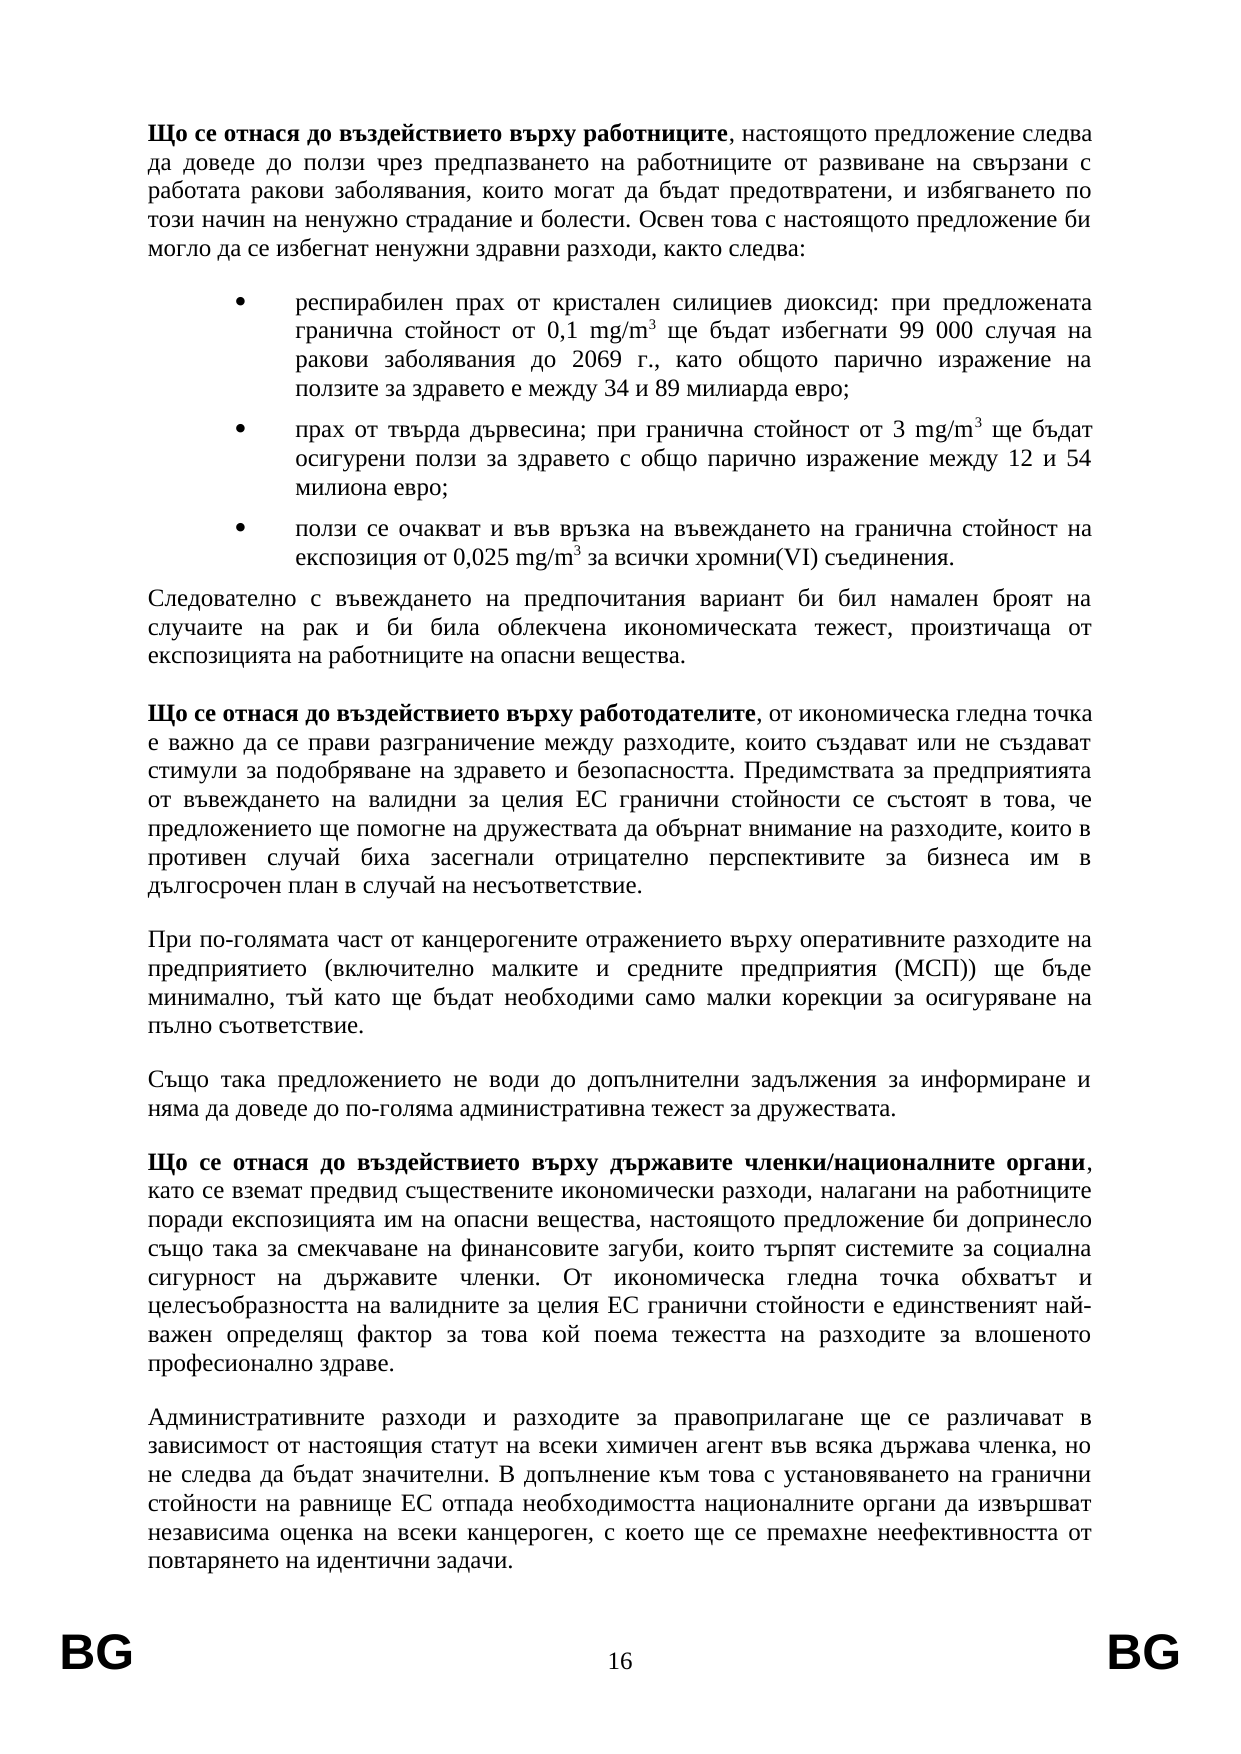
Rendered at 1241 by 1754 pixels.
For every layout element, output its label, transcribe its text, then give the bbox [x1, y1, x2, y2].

text респирабилен прах от кристален силициев диоксид: при предложената гранична стойност от 0,1 mg/m3 ще бъдат избегнати 99 000 случая на ракови заболявания до 2069 г., като общото парично изражение на ползите за здравето е между 34 и 89 милиарда евро; [236, 287, 1093, 402]
text Що се отнася до въздействието върху държавите членки/националните органи, като се вземат предвид съществените икономически разходи, налагани на работниците поради експозицията им на опасни вещества, настоящото предложение би допринесло също така за смекчаване на финансовите загуби, които търпят системите за социална сигурност на държавите членки. От икономическа гледна точка обхватът и целесъобразността на валидните за целия ЕС гранични стойности е единственият най-важен определящ фактор за това кой поема тежестта на разходите за влошеното професионално здраве. [148, 1147, 1093, 1377]
text Следователно с въвеждането на предпочитания вариант би бил намален броят на случаите на рак и би била облекчена икономическата тежест, произтичаща от експозицията на работниците на опасни вещества. [148, 583, 1093, 669]
text прах от твърда дървесина; при гранична стойност от 3 mg/m3 ще бъдат осигурени ползи за здравето с общо парично изражение между 12 и 54 милиона евро; [236, 414, 1093, 501]
text Административните разходи и разходите за правоприлагане ще се различават в зависимост от настоящия статут на всеки химичен агент във всяка държава членка, но не следва да бъдат значителни. В допълнение към това с установяването на гранични стойности на равнище ЕС отпада необходимостта националните органи да извършват независима оценка на всеки канцероген, с което ще се премахне неефективността от повтарянето на идентични задачи. [148, 1402, 1093, 1574]
text Също така предложението не води до допълнителни задължения за информиране и няма да доведе до по-голяма административна тежест за дружествата. [148, 1064, 1093, 1122]
text Що се отнася до въздействието върху работниците, настоящото предложение следва да доведе до ползи чрез предпазването на работниците от развиване на свързани с работата ракови заболявания, които могат да бъдат предотвратени, и избягването по този начин на ненужно страдание и болести. Освен това с настоящото предложение би могло да се избегнат ненужни здравни разходи, както следва: [148, 118, 1093, 262]
text Що се отнася до въздействието върху работодателите, от икономическа гледна точка е важно да се прави разграничение между разходите, които създават или не създават стимули за подобряване на здравето и безопасността. Предимствата за предприятията от въвеждането на валидни за целия ЕС гранични стойности се състоят в това, че предложението ще помогне на дружествата да обърнат внимание на разходите, които в противен случай биха засегнали отрицателно перспективите за бизнеса им в дългосрочен план в случай на несъответствие. [148, 698, 1093, 899]
text При по-голямата част от канцерогените отражението върху оперативните разходите на предприятието (включително малките и средните предприятия (МСП)) ще бъде минимално, тъй като ще бъдат необходими само малки корекции за осигуряване на пълно съответствие. [148, 924, 1093, 1039]
text ползи се очакват и във връзка на въвеждането на гранична стойност на експозиция от 0,025 mg/m3 за всички хромни(VI) съединения. [236, 513, 1093, 571]
